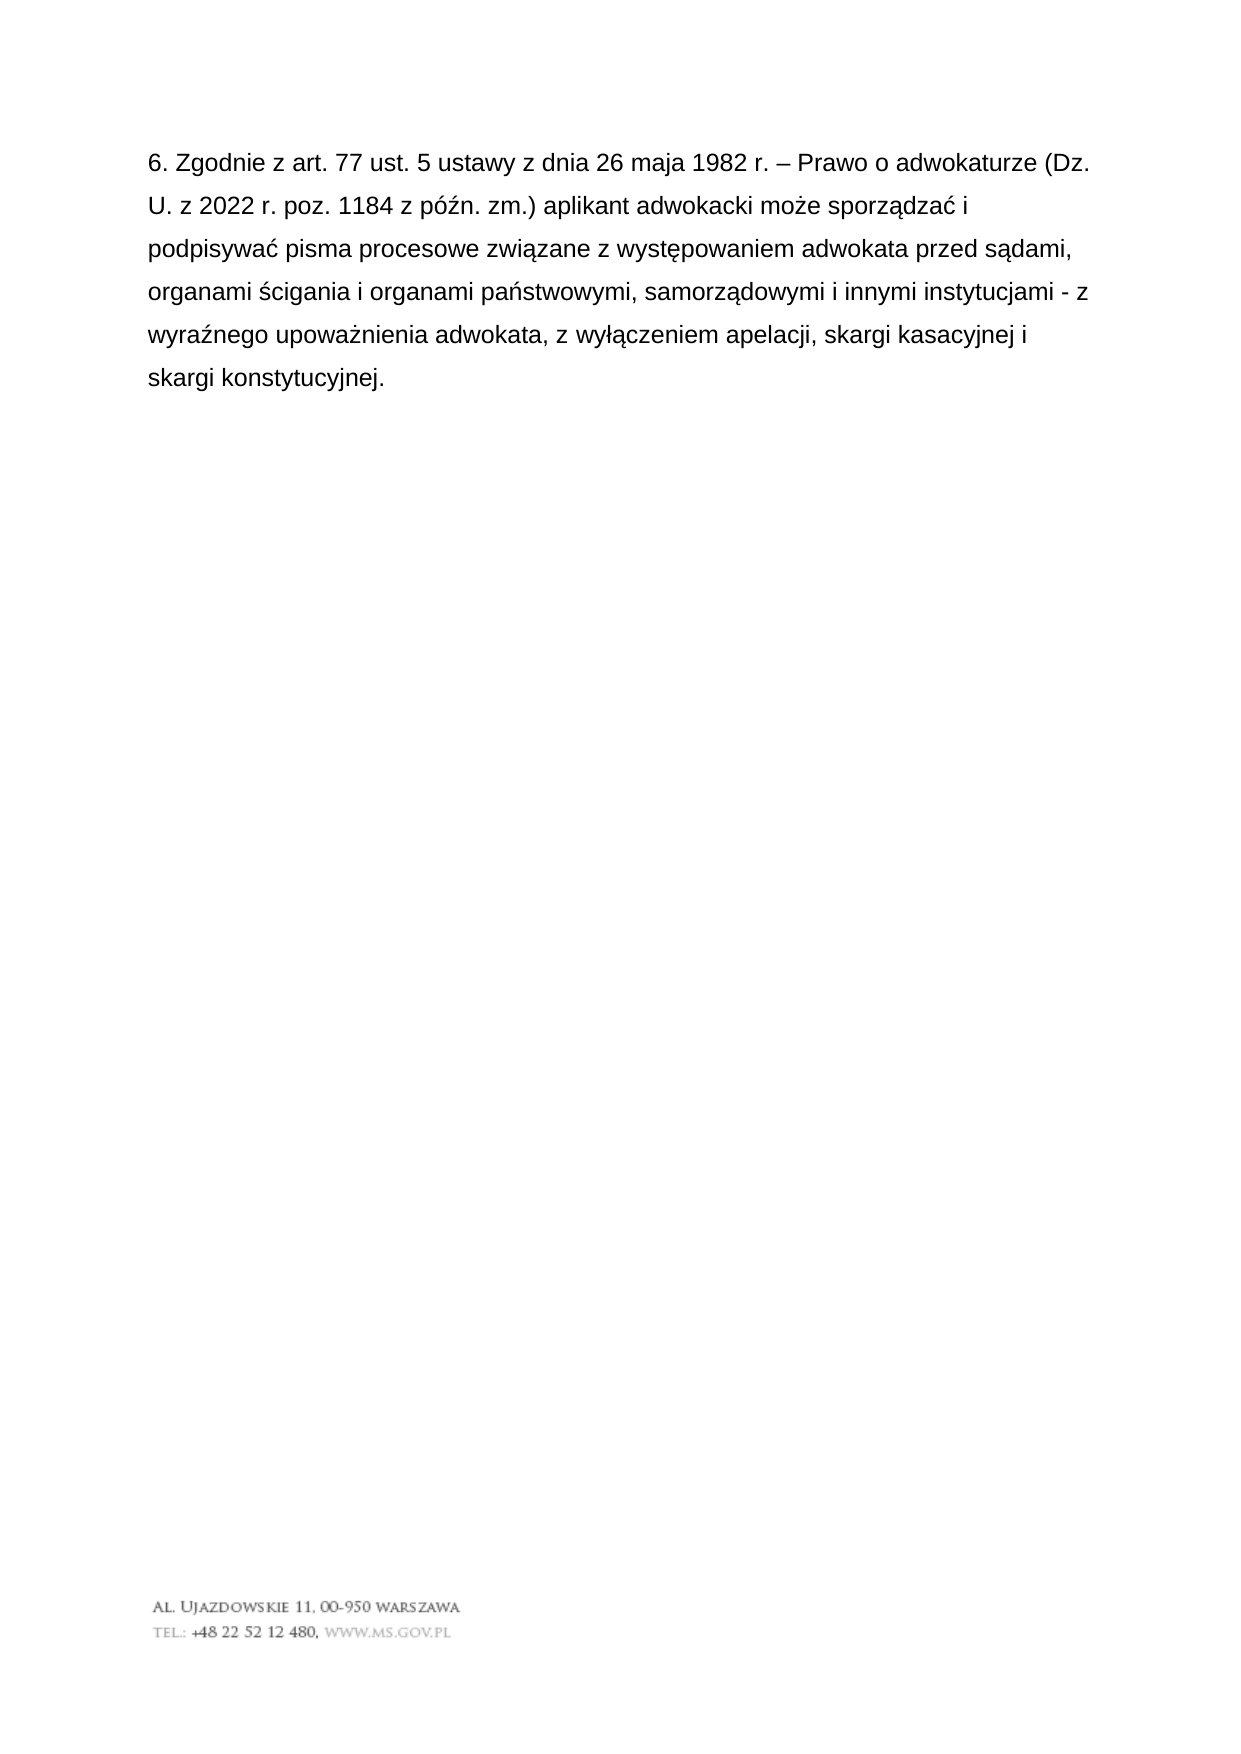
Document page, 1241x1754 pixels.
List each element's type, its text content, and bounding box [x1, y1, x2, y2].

picture [147, 1591, 470, 1653]
text 6. Zgodnie z art. 77 ust. 5 ustawy z dnia 26 maja 1982 r. – Prawo o adwokaturze (Dz. U. z 2022 r. poz. 1184 z późn. zm.) aplikant adwokacki może sporządzać i podpisywać pisma procesowe związane z występowaniem adwokata przed sądami, organami ścigania i organami państwowymi, samorządowymi i innymi instytucjami - z wyraźnego upoważnienia adwokata, z wyłączeniem apelacji, skargi kasacyjnej i skargi konstytucyjnej. [148, 148, 1093, 392]
